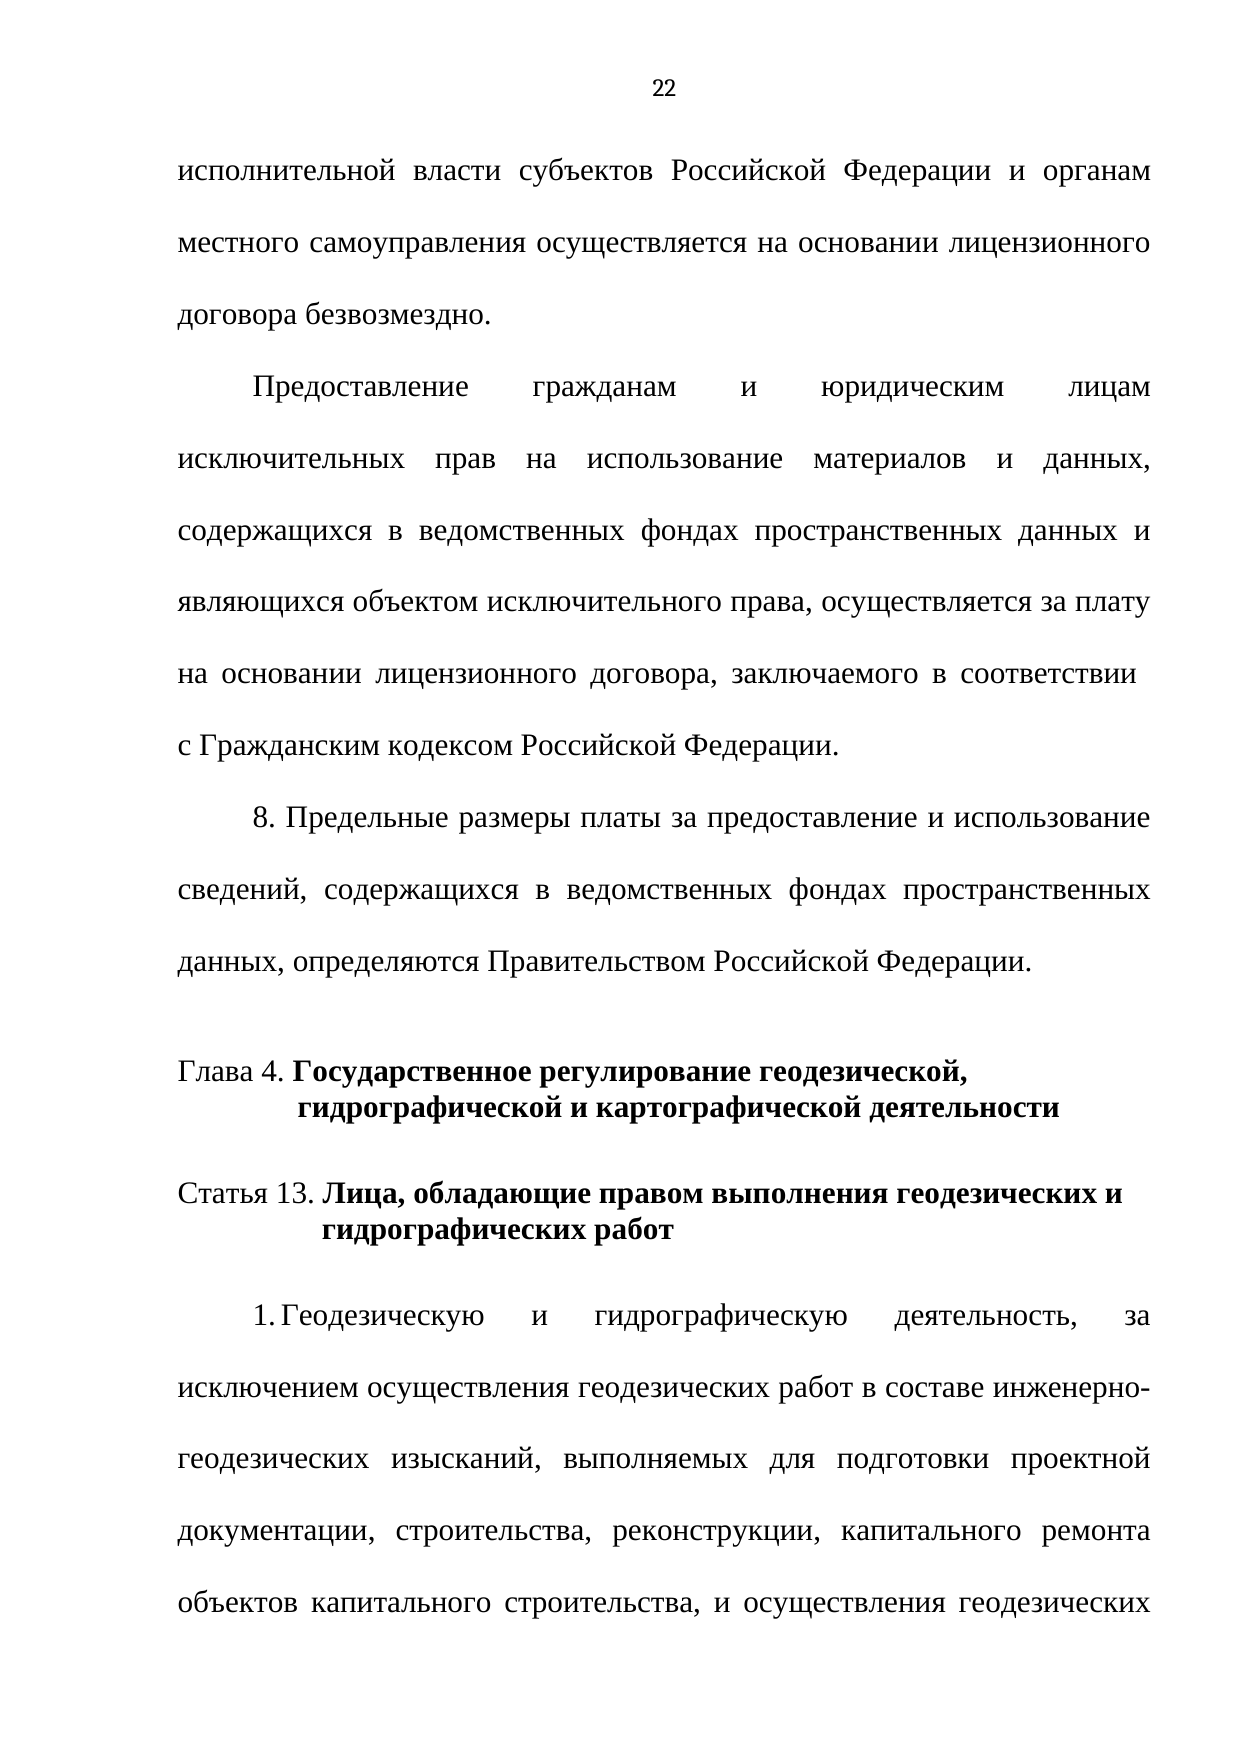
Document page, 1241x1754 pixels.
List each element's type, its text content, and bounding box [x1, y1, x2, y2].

text Предоставление гражданам и юридическим лицам исключительных прав на использование материалов и данных, содержащихся в ведомственных фондах пространственных данных и являющихся объектом исключительного права, осуществляется за плату на основании лицензионного договора, заключаемого в соответствии с Гражданским кодексом Российской Федерации. [177, 367, 1152, 762]
text Статья 13. Лица, обладающие правом выполнения геодезических и гидрографических работ [177, 1174, 1152, 1246]
text 8. Предельные размеры платы за предоставление и использование сведений, содержащихся в ведомственных фондах пространственных данных, определяются Правительством Российской Федерации. [177, 798, 1152, 978]
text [177, 151, 1152, 331]
text Глава 4. Государственное регулирование геодезической, гидрографической и картографической деятельности [177, 1052, 1152, 1124]
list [177, 1296, 1152, 1619]
